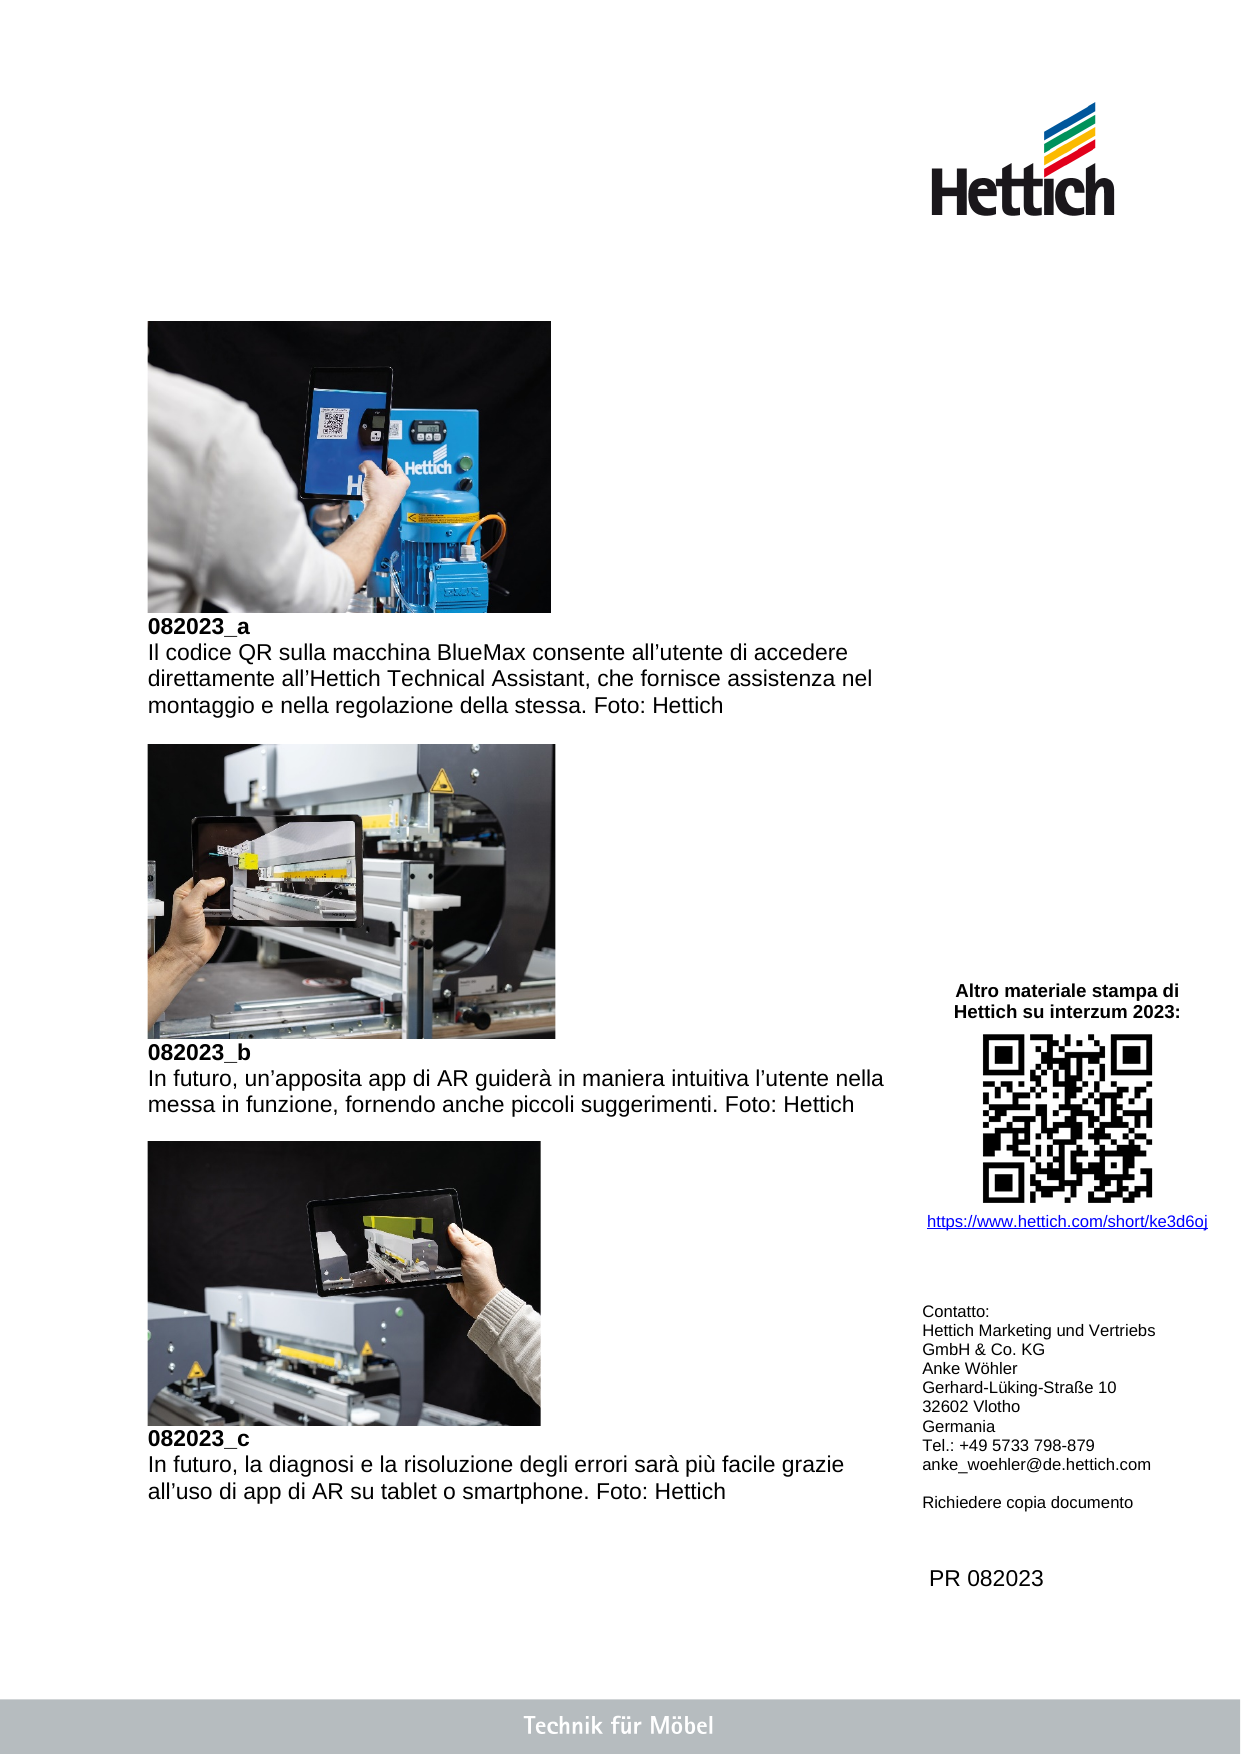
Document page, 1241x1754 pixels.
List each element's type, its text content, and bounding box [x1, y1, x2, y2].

picture [147, 1141, 541, 1426]
picture [446, 588, 455, 595]
text Il codice QR sulla macchina BlueMax consente all’utente di accedere direttamente all’Hettich Technical Assistant, che fornisce assistenza nel montaggio e nella regolazione della stessa. Foto: Hettich [148, 639, 886, 718]
text 082023_c [148, 1425, 886, 1451]
picture [147, 321, 551, 613]
text 082023_a [148, 613, 886, 639]
picture [0, 21, 1239, 278]
text In futuro, un’apposita app di AR guiderà in maniera intuitiva l’utente nella messa in funzione, fornendo anche piccoli suggerimenti. Foto: Hettich [148, 1065, 886, 1118]
text In futuro, la diagnosi e la risoluzione degli errori sarà più facile grazie all’uso di app di AR su tablet o smartphone. Foto: Hettich [148, 1451, 886, 1504]
text 082023_b [148, 1038, 886, 1065]
picture [147, 744, 556, 1039]
picture [0, 1636, 1241, 1754]
picture [473, 593, 481, 600]
